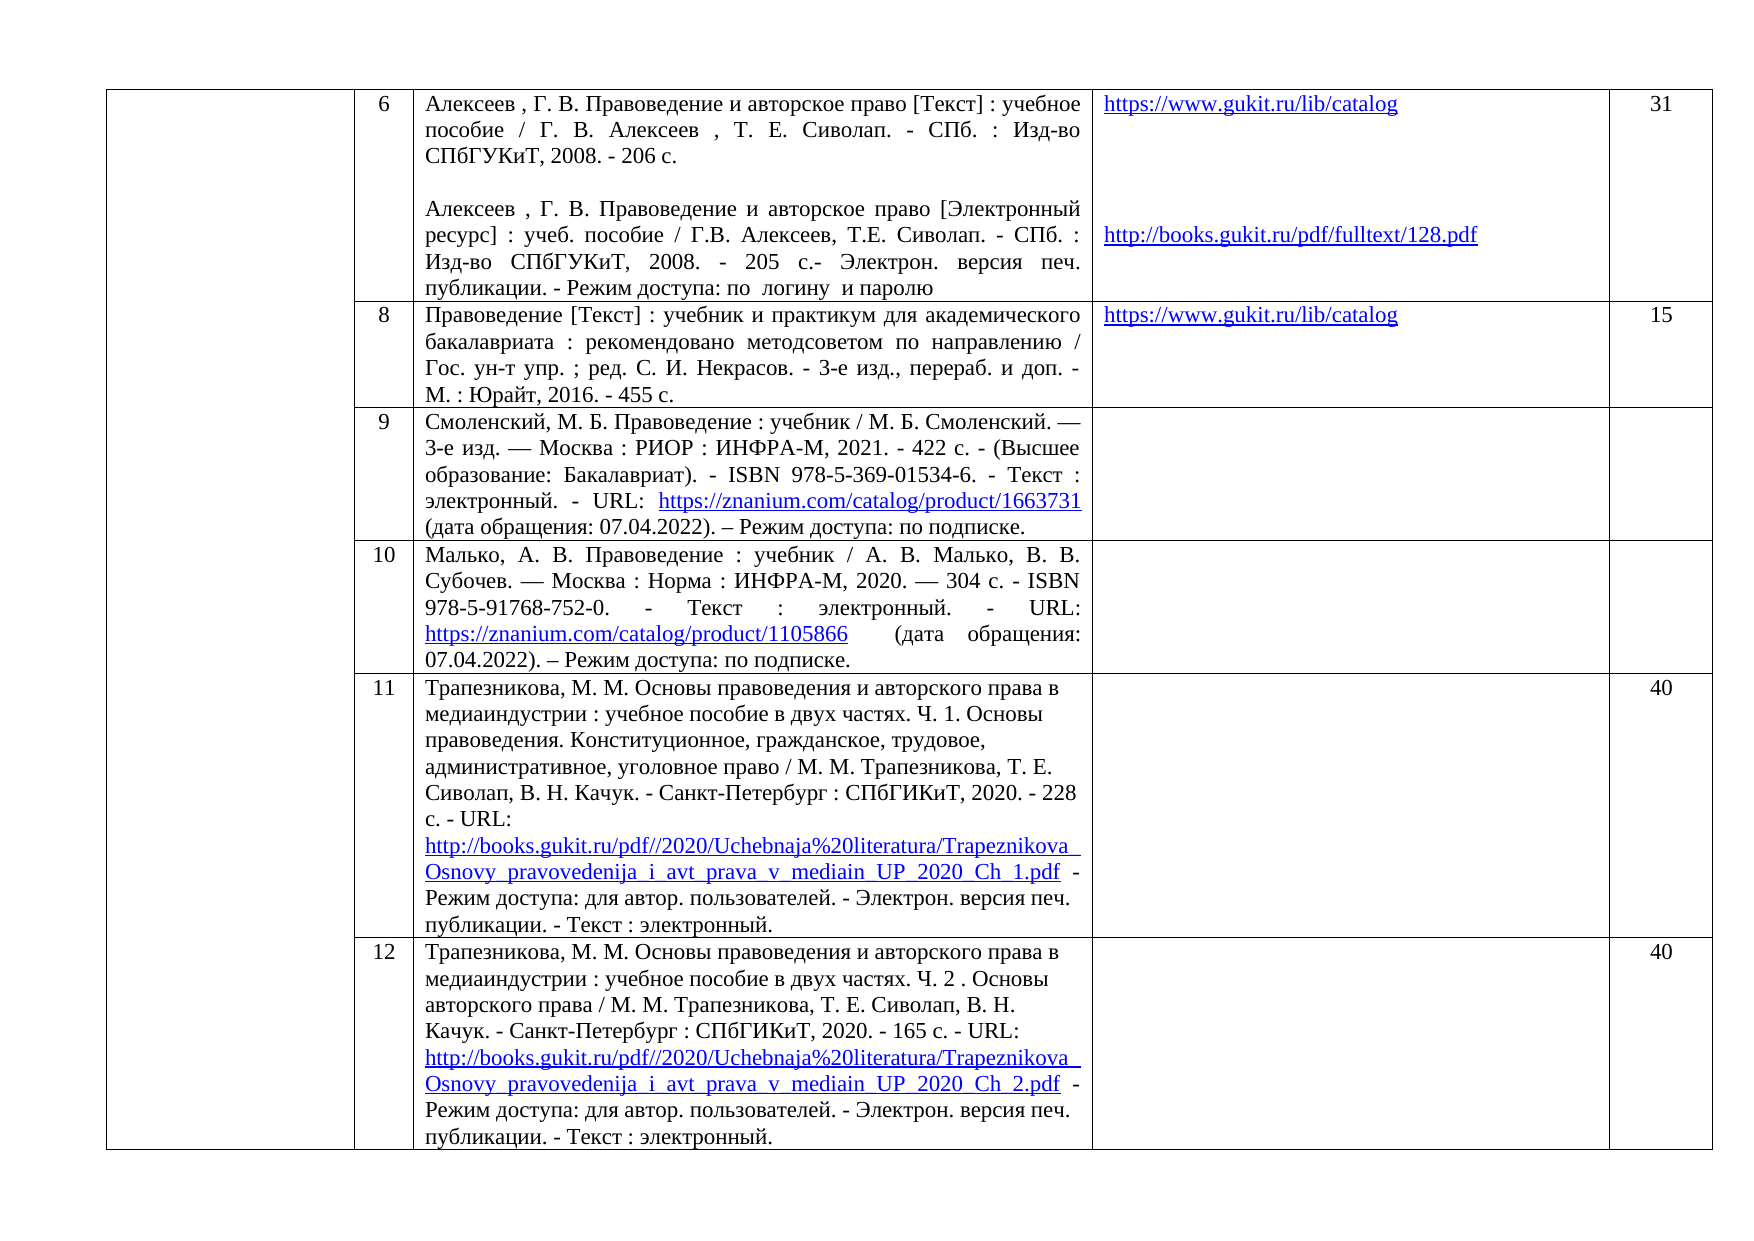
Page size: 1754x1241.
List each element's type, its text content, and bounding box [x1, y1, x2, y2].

table_cell https://www.gukit.ru/lib/catalog [1093, 302, 1609, 407]
table_cell [1093, 674, 1609, 937]
table_cell 6 [355, 90, 413, 301]
table_cell 40 [1610, 938, 1712, 1149]
table_cell [1610, 408, 1712, 540]
table_cell [1610, 541, 1712, 673]
table_cell 8 [355, 302, 413, 407]
table_cell Малько, А. В. Правоведение : учебник / А. В. Малько, В. В. Субочев. — Москва : Норма : ИНФРА-М, 2020. — 304 с. - ISBN 978-5-91768-752-0. - Текст : электронный. - URL: https://znanium.com/catalog/product/1105866 (дата обращения: 07.04.2022). – Режим доступа: по подписке. [414, 541, 1092, 673]
table_cell 31 [1610, 90, 1712, 301]
table_cell Трапезникова, М. М. Основы правоведения и авторского права в медиаиндустрии : учебное пособие в двух частях. Ч. 1. Основы правоведения. Конституционное, гражданское, трудовое, административное, уголовное право / М. М. Трапезникова, Т. Е. Сиволап, В. Н. Качук. - Санкт-Петербург : СПбГИКиТ, 2020. - 228 с. - URL: http://books.gukit.ru/pdf//2020/Uchebnaja%20literatura/Trapeznikova_Osnovy_pravovedenija_i_avt_prava_v_mediain_UP_2020_Ch_1.pdf - Режим доступа: для автор. пользователей. - Электрон. версия печ. публикации. - Текст : электронный. [414, 674, 1092, 937]
table_cell 10 [355, 541, 413, 673]
table_cell [1093, 408, 1609, 540]
table_cell Алексеев , Г. В. Правоведение и авторское право [Текст] : учебное пособие / Г. В. Алексеев , Т. Е. Сиволап. - СПб. : Изд-во СПбГУКиТ, 2008. - 206 с. Алексеев , Г. В. Правоведение и авторское право [Электронный ресурс] : учеб. пособие / Г.В. Алексеев, Т.Е. Сиволап. - СПб. : Изд-во СПбГУКиТ, 2008. - 205 с.- Электрон. версия печ. публикации. - Режим доступа: по логину и паролю [414, 90, 1092, 301]
table_cell Трапезникова, М. М. Основы правоведения и авторского права в медиаиндустрии : учебное пособие в двух частях. Ч. 2 . Основы авторского права / М. М. Трапезникова, Т. Е. Сиволап, В. Н. Качук. - Санкт-Петербург : СПбГИКиТ, 2020. - 165 с. - URL: http://books.gukit.ru/pdf//2020/Uchebnaja%20literatura/Trapeznikova_Osnovy_pravovedenija_i_avt_prava_v_mediain_UP_2020_Ch_2.pdf - Режим доступа: для автор. пользователей. - Электрон. версия печ. публикации. - Текст : электронный. [414, 938, 1092, 1149]
table_cell 15 [1610, 302, 1712, 407]
table_cell Смоленский, М. Б. Правоведение : учебник / М. Б. Смоленский. — 3-е изд. — Москва : РИОР : ИНФРА-М, 2021. - 422 с. - (Высшее образование: Бакалавриат). - ISBN 978-5-369-01534-6. - Текст : электронный. - URL: https://znanium.com/catalog/product/1663731 (дата обращения: 07.04.2022). – Режим доступа: по подписке. [414, 408, 1092, 540]
table_cell https://www.gukit.ru/lib/catalog http://books.gukit.ru/pdf/fulltext/128.pdf [1093, 90, 1609, 301]
table_cell 11 [355, 674, 413, 937]
table_cell 9 [355, 408, 413, 540]
table_cell Правоведение [Текст] : учебник и практикум для академического бакалавриата : рекомендовано методсоветом по направлению / Гос. ун-т упр. ; ред. С. И. Некрасов. - 3-е изд., перераб. и доп. - М. : Юрайт, 2016. - 455 с. [414, 302, 1092, 407]
table_cell [1093, 541, 1609, 673]
table_cell 40 [1610, 674, 1712, 937]
table_cell 12 [355, 938, 413, 1149]
table_cell [1093, 938, 1609, 1149]
